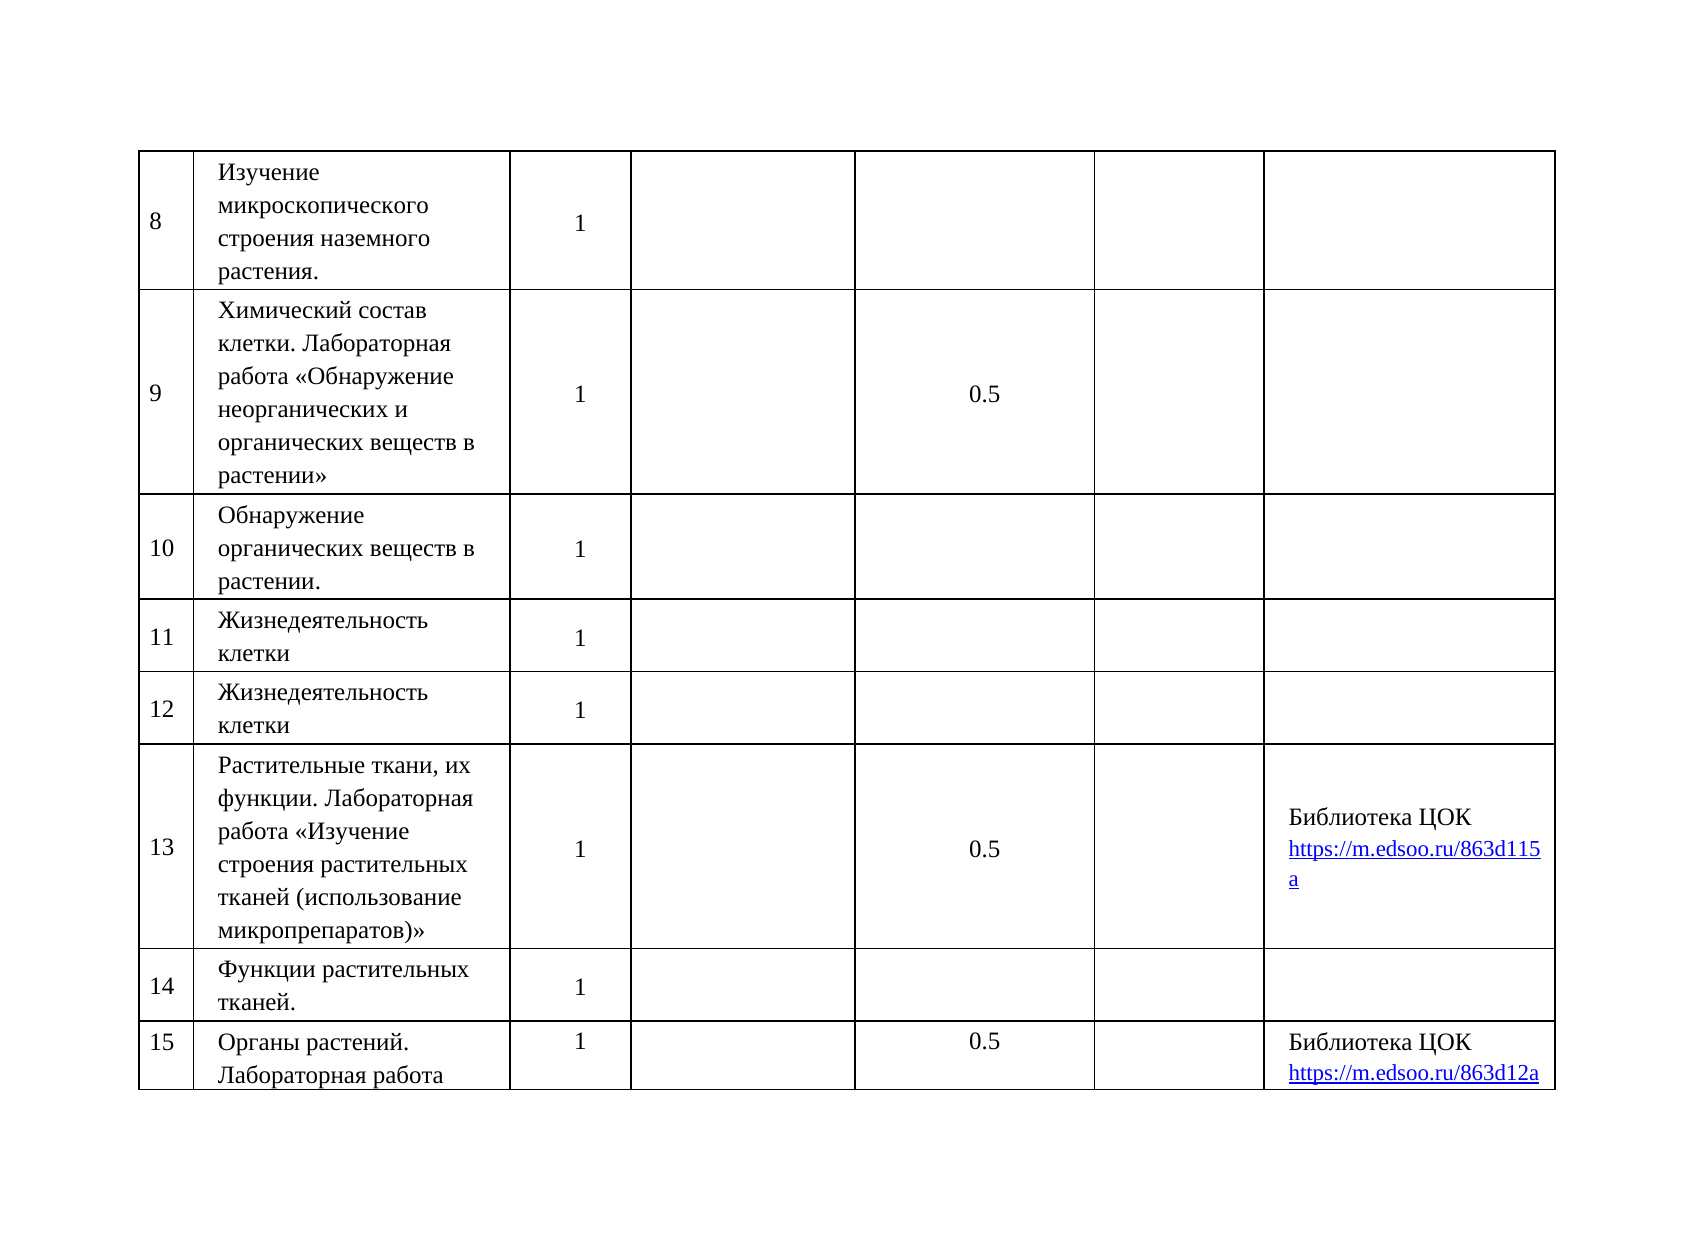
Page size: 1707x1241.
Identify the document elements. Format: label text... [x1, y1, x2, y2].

table_cell [1265, 290, 1554, 493]
table_cell 13 [140, 745, 193, 948]
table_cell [194, 1022, 509, 1088]
table_cell [1095, 745, 1263, 948]
table_cell 1 [511, 290, 630, 493]
table_cell [1265, 600, 1554, 671]
table_cell Химический состав клетки. Лабораторная работа «Обнаружение неорганических и органических веществ в растении» [194, 290, 509, 493]
table_cell Изучение микроскопического строения наземного растения. [194, 152, 509, 288]
table_cell [1095, 672, 1263, 743]
table_cell [632, 600, 854, 671]
table_cell [856, 949, 1094, 1020]
table_cell 0.5 [856, 1022, 1094, 1088]
table_cell [632, 1022, 854, 1088]
table_cell [1265, 672, 1554, 743]
table_cell [1265, 152, 1554, 288]
table_cell [856, 600, 1094, 671]
table_cell 11 [140, 600, 193, 671]
table_cell Жизнедеятельность клетки [194, 600, 509, 671]
table_cell 1 [511, 1022, 630, 1088]
table_cell 14 [140, 949, 193, 1020]
table_cell 1 [511, 495, 630, 598]
table_cell 0.5 [856, 745, 1094, 948]
table_cell Жизнедеятельность клетки [194, 672, 509, 743]
table_cell [856, 495, 1094, 598]
table_cell 15 [140, 1022, 193, 1088]
table_cell 12 [140, 672, 193, 743]
table_cell 10 [140, 495, 193, 598]
table_cell [632, 672, 854, 743]
table_cell Функции растительных тканей. [194, 949, 509, 1020]
table_cell [632, 745, 854, 948]
table_cell [1095, 495, 1263, 598]
table_cell [632, 949, 854, 1020]
table_cell Обнаружение органических веществ в растении. [194, 495, 509, 598]
table_cell [1265, 949, 1554, 1020]
table_cell [856, 152, 1094, 288]
table_cell [856, 672, 1094, 743]
table_cell [1095, 290, 1263, 493]
table_cell [1265, 495, 1554, 598]
table_cell 8 [140, 152, 193, 288]
table_cell Растительные ткани, их функции. Лабораторная работа «Изучение строения растительных тканей (использование микропрепаратов)» [194, 745, 509, 948]
table_cell [632, 152, 854, 288]
table_cell 1 [511, 745, 630, 948]
table_cell 1 [511, 672, 630, 743]
table_cell [1095, 152, 1263, 288]
table_cell 1 [511, 949, 630, 1020]
table_cell [1095, 949, 1263, 1020]
table_cell [1095, 600, 1263, 671]
table_cell [632, 495, 854, 598]
table_cell [632, 290, 854, 493]
table_cell 0.5 [856, 290, 1094, 493]
table_cell Библиотека ЦОК https://m.edsoo.ru/863d115a [1265, 745, 1554, 948]
table_cell 9 [140, 290, 193, 493]
table_cell [1095, 1022, 1263, 1088]
table_cell 1 [511, 600, 630, 671]
table_cell 1 [511, 152, 630, 288]
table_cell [1265, 1022, 1554, 1088]
